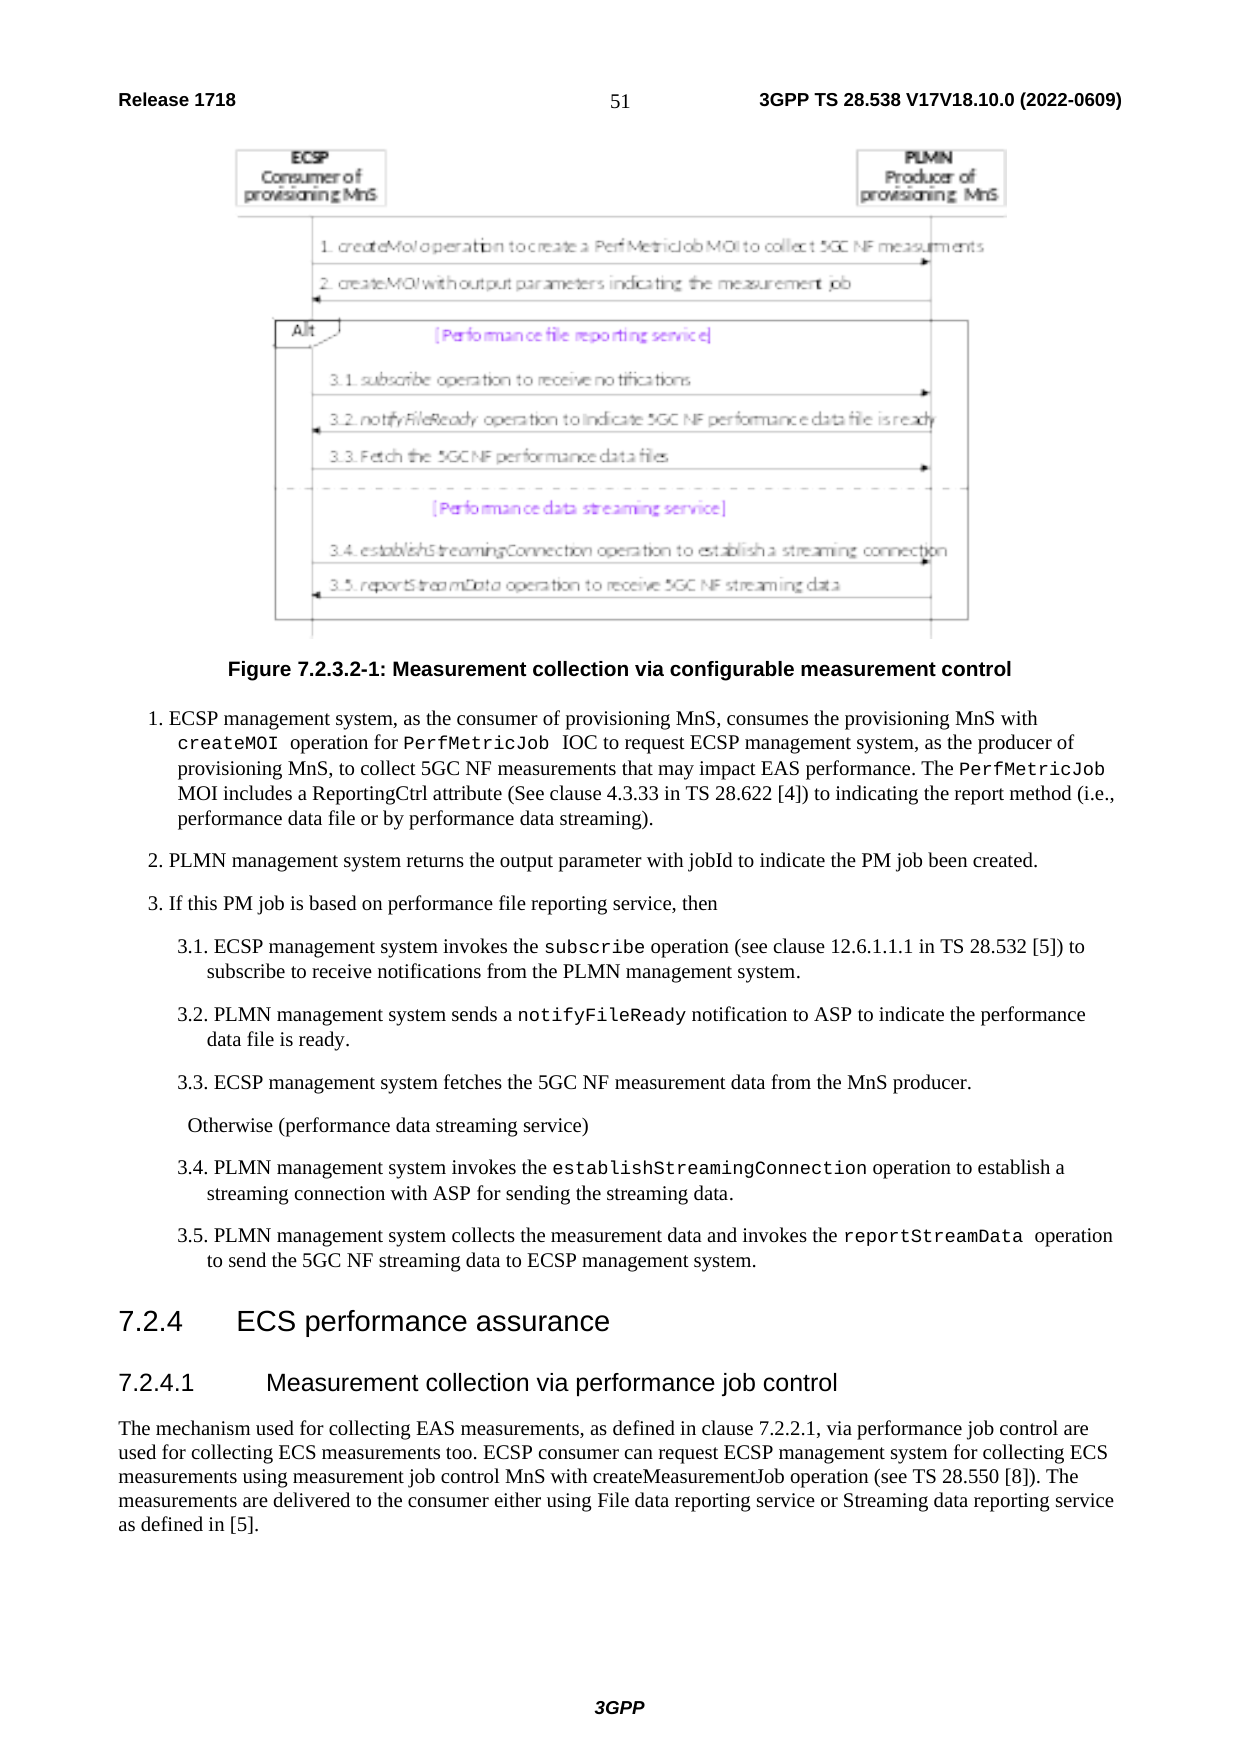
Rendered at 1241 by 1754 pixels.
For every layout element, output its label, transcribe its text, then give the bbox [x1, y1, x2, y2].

text 3.3. ECSP management system fetches the 5GC NF measurement data from the MnS producer. [177, 1070, 1122, 1094]
text Figure 7.2.3.2-1: Measurement collection via configurable measurement control [118, 657, 1122, 681]
text 3. If this PM job is based on performance file reporting service, then [148, 891, 1122, 915]
text 2. PLMN management system returns the output parameter with jobId to indicate the PM job been created. [148, 848, 1122, 872]
text 3.2. PLMN management system sends a notifyFileReady notification to ASP to indicate the performance data file is ready. [177, 1002, 1122, 1051]
text The mechanism used for collecting EAS measurements, as defined in clause 7.2.2.1, via performance job control are used for collecting ECS measurements too. ECSP consumer can request ECSP management system for collecting ECS measurements using measurement job control MnS with createMeasurementJob operation (see TS 28.550 [8]). The measurements are delivered to the consumer either using File data reporting service or Streaming data reporting service as defined in [5]. [118, 1416, 1122, 1536]
subtitle 7.2.4.1 Measurement collection via performance job control [118, 1368, 1122, 1397]
subtitle 7.2.4 ECS performance assurance [118, 1304, 1122, 1337]
text 3.1. ECSP management system invokes the subscribe operation (see clause 12.6.1.1.1 in TS 28.532 [5]) to subscribe to receive notifications from the PLMN management system. [177, 934, 1122, 983]
text Otherwise (performance data streaming service) [177, 1112, 1122, 1137]
text 3.5. PLMN management system collects the measurement data and invokes the reportStreamData operation to send the 5GC NF streaming data to ECSP management system. [177, 1223, 1122, 1272]
text 1. ECSP management system, as the consumer of provisioning MnS, consumes the provisioning MnS with createMOI operation for PerfMetricJob IOC to request ECSP management system, as the producer of provisioning MnS, to collect 5GC NF measurements that may impact EAS performance. The PerfMetricJob MOI includes a ReportingCtrl attribute (See clause 4.3.33 in TS 28.622 [4]) to indicating the report method (i.e., performance data file or by performance data streaming). [148, 706, 1122, 829]
text 3.4. PLMN management system invokes the establishStreamingConnection operation to establish a streaming connection with ASP for sending the streaming data. [177, 1155, 1122, 1204]
